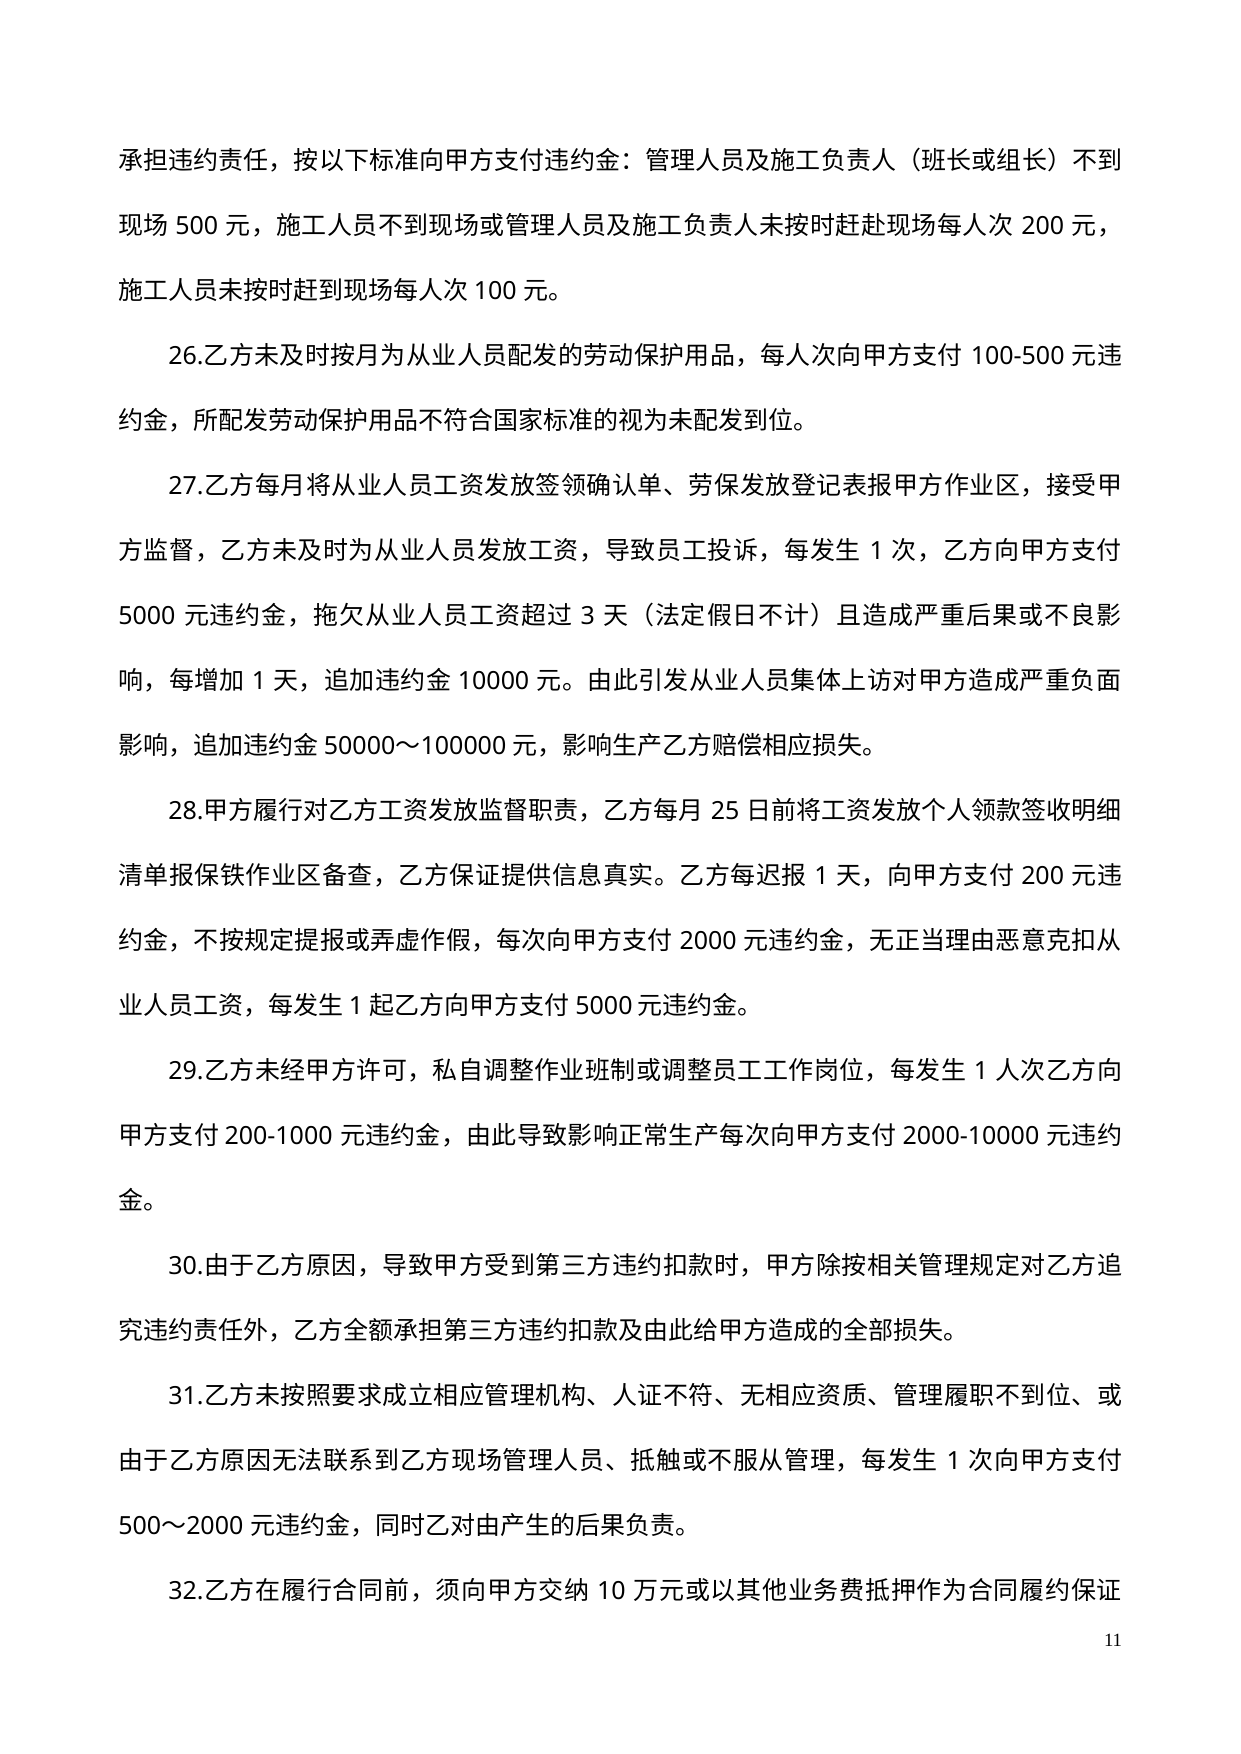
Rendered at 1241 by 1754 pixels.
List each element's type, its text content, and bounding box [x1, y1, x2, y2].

text 26.乙方未及时按月为从业人员配发的劳动保护用品，每人次向甲方支付 100-500 元违约金，所配发劳动保护用品不符合国家标准的视为未配发到位。 [118, 321, 1122, 451]
text 30.由于乙方原因，导致甲方受到第三方违约扣款时，甲方除按相关管理规定对乙方追究违约责任外，乙方全额承担第三方违约扣款及由此给甲方造成的全部损失。 [118, 1231, 1122, 1361]
text 31.乙方未按照要求成立相应管理机构、人证不符、无相应资质、管理履职不到位、或由于乙方原因无法联系到乙方现场管理人员、抵触或不服从管理，每发生 1 次向甲方支付 500～2000 元违约金，同时乙对由产生的后果负责。 [118, 1361, 1122, 1556]
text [118, 126, 1122, 321]
text 29.乙方未经甲方许可，私自调整作业班制或调整员工工作岗位，每发生 1 人次乙方向甲方支付200-1000 元违约金，由此导致影响正常生产每次向甲方支付 2000-10000 元违约金。 [118, 1036, 1122, 1231]
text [118, 1556, 1122, 1621]
text 27.乙方每月将从业人员工资发放签领确认单、劳保发放登记表报甲方作业区，接受甲方监督，乙方未及时为从业人员发放工资，导致员工投诉，每发生 1 次，乙方向甲方支付 5000 元违约金，拖欠从业人员工资超过 3 天（法定假日不计）且造成严重后果或不良影响，每增加 1 天，追加违约金 10000 元。由此引发从业人员集体上访对甲方造成严重负面影响，追加违约金 50000～100000 元，影响生产乙方赔偿相应损失。 [118, 451, 1122, 776]
text 28.甲方履行对乙方工资发放监督职责，乙方每月 25 日前将工资发放个人领款签收明细清单报保铁作业区备查，乙方保证提供信息真实。乙方每迟报 1 天，向甲方支付 200 元违约金，不按规定提报或弄虚作假，每次向甲方支付 2000 元违约金，无正当理由恶意克扣从业人员工资，每发生 1 起乙方向甲方支付 5000元违约金。 [118, 776, 1122, 1036]
